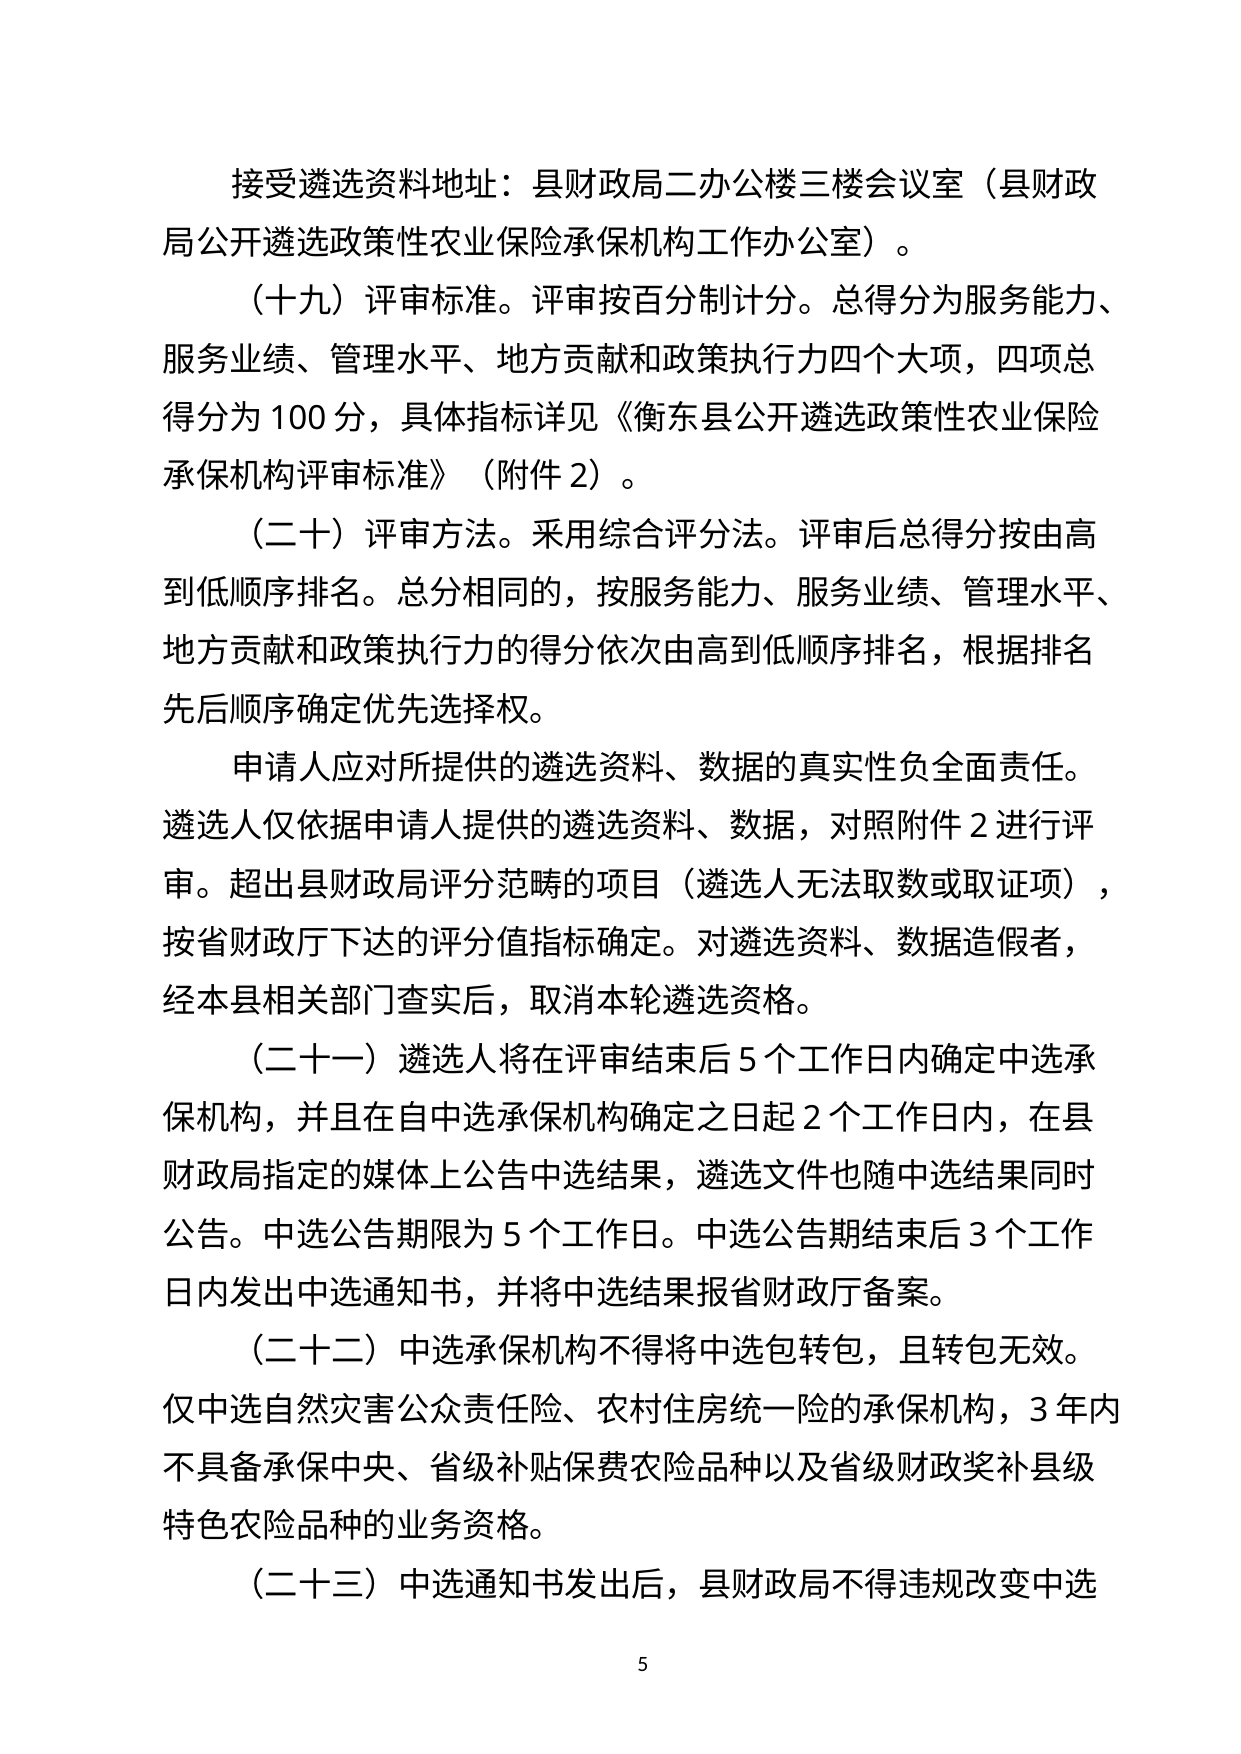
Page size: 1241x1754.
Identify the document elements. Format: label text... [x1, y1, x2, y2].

text 接受遴选资料地址：县财政局二办公楼三楼会议室（县财政局公开遴选政策性农业保险承保机构工作办公室）。 [162, 149, 1123, 266]
text （二十一）遴选人将在评审结束后5个工作日内确定中选承保机构，并且在自中选承保机构确定之日起2个工作日内，在县财政局指定的媒体上公告中选结果，遴选文件也随中选结果同时公告。中选公告期限为5个工作日。中选公告期结束后3个工作日内发出中选通知书，并将中选结果报省财政厅备案。 [162, 1024, 1123, 1316]
text 申请人应对所提供的遴选资料、数据的真实性负全面责任。遴选人仅依据申请人提供的遴选资料、数据，对照附件2进行评审。超出县财政局评分范畴的项目（遴选人无法取数或取证项），按省财政厅下达的评分值指标确定。对遴选资料、数据造假者，经本县相关部门查实后，取消本轮遴选资格。 [162, 733, 1123, 1024]
text （二十二）中选承保机构不得将中选包转包，且转包无效。仅中选自然灾害公众责任险、农村住房统一险的承保机构，3年内不具备承保中央、省级补贴保费农险品种以及省级财政奖补县级特色农险品种的业务资格。 [162, 1316, 1123, 1549]
text （二十）评审方法。釆用综合评分法。评审后总得分按由高到低顺序排名。总分相同的，按服务能力、服务业绩、管理水平、地方贡献和政策执行力的得分依次由高到低顺序排名，根据排名先后顺序确定优先选择权。 [162, 499, 1123, 733]
text （十九）评审标准。评审按百分制计分。总得分为服务能力、服务业绩、管理水平、地方贡献和政策执行力四个大项，四项总得分为100分，具体指标详见《衡东县公开遴选政策性农业保险承保机构评审标准》（附件2）。 [162, 266, 1123, 499]
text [162, 1549, 1123, 1608]
